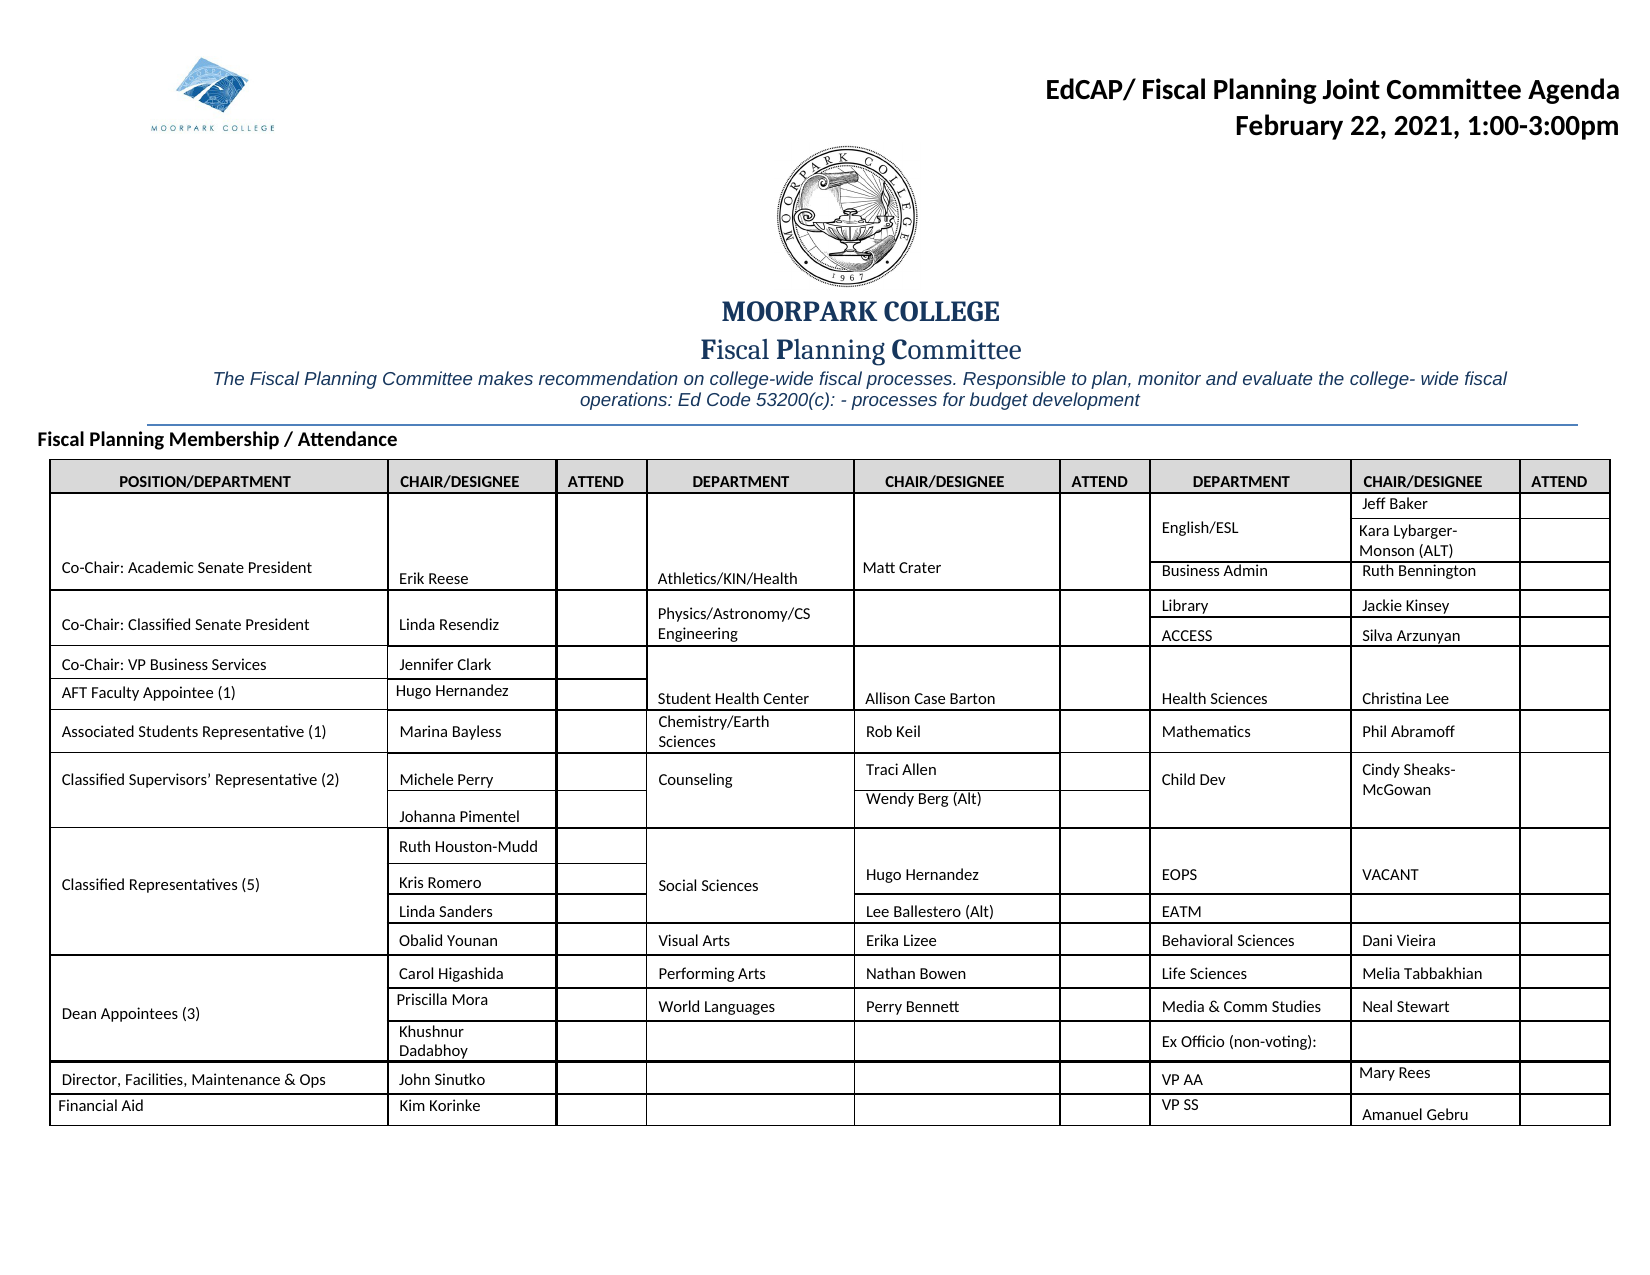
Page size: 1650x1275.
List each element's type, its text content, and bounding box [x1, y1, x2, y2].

table_cell Marina Bayless [388, 711, 555, 752]
picture [150, 56, 275, 134]
table_cell Visual Arts [647, 924, 854, 954]
table_cell Allison Case Barton [855, 647, 1059, 709]
table_cell [1352, 895, 1519, 922]
table_cell Silva Arzunyan [1352, 618, 1519, 645]
table_cell Hugo Hernandez [855, 829, 1059, 893]
table_header CHAIR/DESIGNEE [389, 460, 555, 492]
table_cell [558, 711, 646, 752]
table_cell [1521, 647, 1609, 709]
table_cell Financial Aid [51, 1095, 387, 1125]
table_cell [1521, 956, 1609, 987]
table_cell Johanna Pimentel [388, 791, 555, 827]
table_cell [1061, 895, 1149, 922]
table_cell [1061, 989, 1149, 1020]
table_cell Co-Chair: Academic Senate President [51, 494, 387, 589]
table_cell Priscilla Mora [389, 989, 555, 1020]
table_header POSITION/DEPARTMENT [51, 460, 387, 492]
table_cell Hugo Hernandez [388, 680, 555, 709]
table_cell Kris Romero [389, 864, 555, 893]
table_cell John Sinutko [389, 1063, 555, 1093]
table_cell Linda Resendiz [389, 591, 555, 645]
table_cell Co-Chair: Classified Senate President [51, 591, 387, 645]
table_header CHAIR/DESIGNEE [855, 460, 1059, 492]
table_cell Health Sciences [1151, 647, 1350, 709]
table_cell Melia Tabbakhian [1352, 956, 1519, 987]
table_cell [1521, 519, 1609, 561]
table_cell World Languages [647, 989, 854, 1020]
table_cell [1521, 924, 1609, 954]
table_cell Classified Supervisors’ Representative (2) [51, 753, 387, 827]
table_cell Director, Facilities, Maintenance & Ops [51, 1063, 387, 1093]
table_cell [1521, 753, 1609, 827]
table_cell [1521, 989, 1609, 1020]
table_cell ACCESS [1151, 618, 1350, 645]
table_cell Performing Arts [647, 956, 854, 987]
table_cell Jackie Kinsey [1352, 591, 1519, 616]
text Fiscal Planning Committee [167, 329, 1554, 367]
table_cell Classified Representatives (5) [51, 828, 387, 954]
table_cell [1061, 1095, 1149, 1125]
table_cell [1521, 895, 1609, 922]
table_cell Traci Allen [855, 754, 1059, 789]
table_cell Kim Korinke [389, 1095, 555, 1125]
table_cell Dani Vieira [1352, 924, 1519, 954]
table_cell Perry Bennett [855, 989, 1059, 1020]
table_cell [558, 791, 646, 827]
table_cell [855, 1063, 1059, 1093]
table_cell [647, 1063, 854, 1093]
table_cell EATM [1151, 895, 1350, 922]
table_cell Mary Rees [1352, 1063, 1519, 1093]
table_cell Child Dev [1151, 753, 1350, 827]
table_cell Ruth Bennington [1352, 563, 1519, 589]
table_cell Jeff Baker [1352, 494, 1519, 518]
table_cell [558, 895, 646, 922]
table_cell Counseling [647, 754, 854, 827]
table_cell Phil Abramoff [1352, 711, 1519, 752]
table_cell [1061, 791, 1149, 827]
table_cell Media & Comm Studies [1151, 989, 1350, 1020]
table_cell Erika Lizee [855, 924, 1059, 954]
table_cell [647, 1022, 854, 1060]
table_cell Cindy Sheaks- McGowan [1352, 753, 1519, 827]
table_cell VP SS [1151, 1095, 1350, 1125]
table_cell [558, 494, 646, 589]
table_cell [1352, 1022, 1519, 1060]
table_cell VP AA [1151, 1063, 1350, 1093]
table_cell [558, 956, 646, 987]
table_header DEPARTMENT [648, 460, 853, 492]
table_cell [855, 1095, 1059, 1125]
table_header DEPARTMENT [1151, 460, 1350, 492]
table_cell Co-Chair: VP Business Services [51, 646, 387, 678]
table_cell [1061, 494, 1149, 589]
text The Fiscal Planning Committee makes recommendation on college-wide fiscal processes. Responsible to plan, monitor and evaluate the college- wide fiscal operations: Ed Code 53200(c): - processes for budget development [167, 367, 1554, 410]
table_cell [1061, 711, 1149, 752]
table_cell Matt Crater [855, 494, 1059, 589]
table_cell [558, 1095, 646, 1125]
table_header ATTEND [1061, 460, 1149, 492]
table_cell Student Health Center [648, 647, 853, 709]
table_cell [1521, 618, 1609, 645]
table_cell Khushnur Dadabhoy [389, 1022, 555, 1060]
table_cell Rob Keil [855, 711, 1059, 752]
table_cell [558, 647, 646, 678]
table_cell Behavioral Sciences [1151, 924, 1350, 954]
table_cell Wendy Berg (Alt) [855, 791, 1059, 827]
table_cell [558, 1022, 646, 1060]
table_cell Business Admin [1151, 563, 1350, 589]
table_header CHAIR/DESIGNEE [1352, 460, 1519, 492]
table_cell VACANT [1352, 829, 1519, 893]
table_cell [1061, 753, 1149, 789]
table_cell [1521, 829, 1609, 893]
table_cell Obalid Younan [389, 924, 555, 954]
table_cell [855, 1022, 1059, 1060]
table_cell [558, 754, 646, 789]
table_cell [1521, 711, 1609, 752]
table_cell Linda Sanders [389, 895, 555, 922]
table_cell Ruth Houston-Mudd [389, 829, 555, 863]
table_cell Mathematics [1151, 711, 1350, 752]
table_cell Nathan Bowen [855, 956, 1059, 987]
table_cell [1061, 647, 1149, 709]
table_cell EOPS [1151, 829, 1350, 893]
table_cell Michele Perry [388, 754, 555, 789]
table_cell Erik Reese [389, 494, 555, 589]
table_header ATTEND [1521, 460, 1609, 492]
table_header ATTEND [558, 460, 646, 492]
table_cell Social Sciences [647, 829, 854, 922]
table_cell [1521, 591, 1609, 616]
table_cell [558, 591, 646, 645]
table_cell [1061, 1063, 1149, 1093]
table_cell [855, 591, 1059, 645]
table_cell Kara Lybarger- Monson (ALT) [1352, 519, 1519, 561]
table_cell Life Sciences [1151, 956, 1350, 987]
table_cell [558, 924, 646, 954]
table_cell Amanuel Gebru [1352, 1095, 1519, 1125]
table_cell Associated Students Representative (1) [51, 710, 387, 752]
table_cell [1521, 563, 1609, 589]
table_cell [558, 864, 646, 893]
table_cell Chemistry/Earth Sciences [647, 711, 854, 752]
table_cell Physics/Astronomy/CS Engineering [648, 591, 853, 645]
table_cell [558, 829, 646, 863]
table_cell Lee Ballestero (Alt) [855, 895, 1059, 922]
table_cell [1061, 591, 1149, 645]
table_cell English/ESL [1151, 494, 1350, 561]
table_cell [1061, 829, 1149, 893]
table_cell [558, 989, 646, 1020]
table_cell Jennifer Clark [388, 647, 555, 678]
table_cell [1521, 1022, 1609, 1060]
table_cell Neal Stewart [1352, 989, 1519, 1020]
table_cell [1061, 956, 1149, 987]
table_cell Library [1151, 591, 1350, 616]
table_cell [1061, 924, 1149, 954]
table_cell AFT Faculty Appointee (1) [51, 679, 387, 709]
picture [773, 142, 921, 290]
table_cell [558, 1063, 646, 1093]
table_cell Carol Higashida [389, 956, 555, 987]
table_cell [558, 680, 646, 709]
table_cell [1521, 1095, 1609, 1125]
table_cell Athletics/KIN/Health [648, 494, 853, 589]
table_cell Christina Lee [1352, 647, 1519, 709]
text Fiscal Planning Membership / Attendance [37, 410, 1620, 451]
table_cell [1061, 1022, 1149, 1060]
table_cell [1521, 1063, 1609, 1093]
text MOORPARK COLLEGE [167, 290, 1554, 329]
table_cell [1521, 494, 1609, 518]
table_cell Dean Appointees (3) [51, 956, 387, 1060]
table_cell [647, 1095, 854, 1125]
table_cell Ex Officio (non-voting): [1151, 1022, 1350, 1060]
